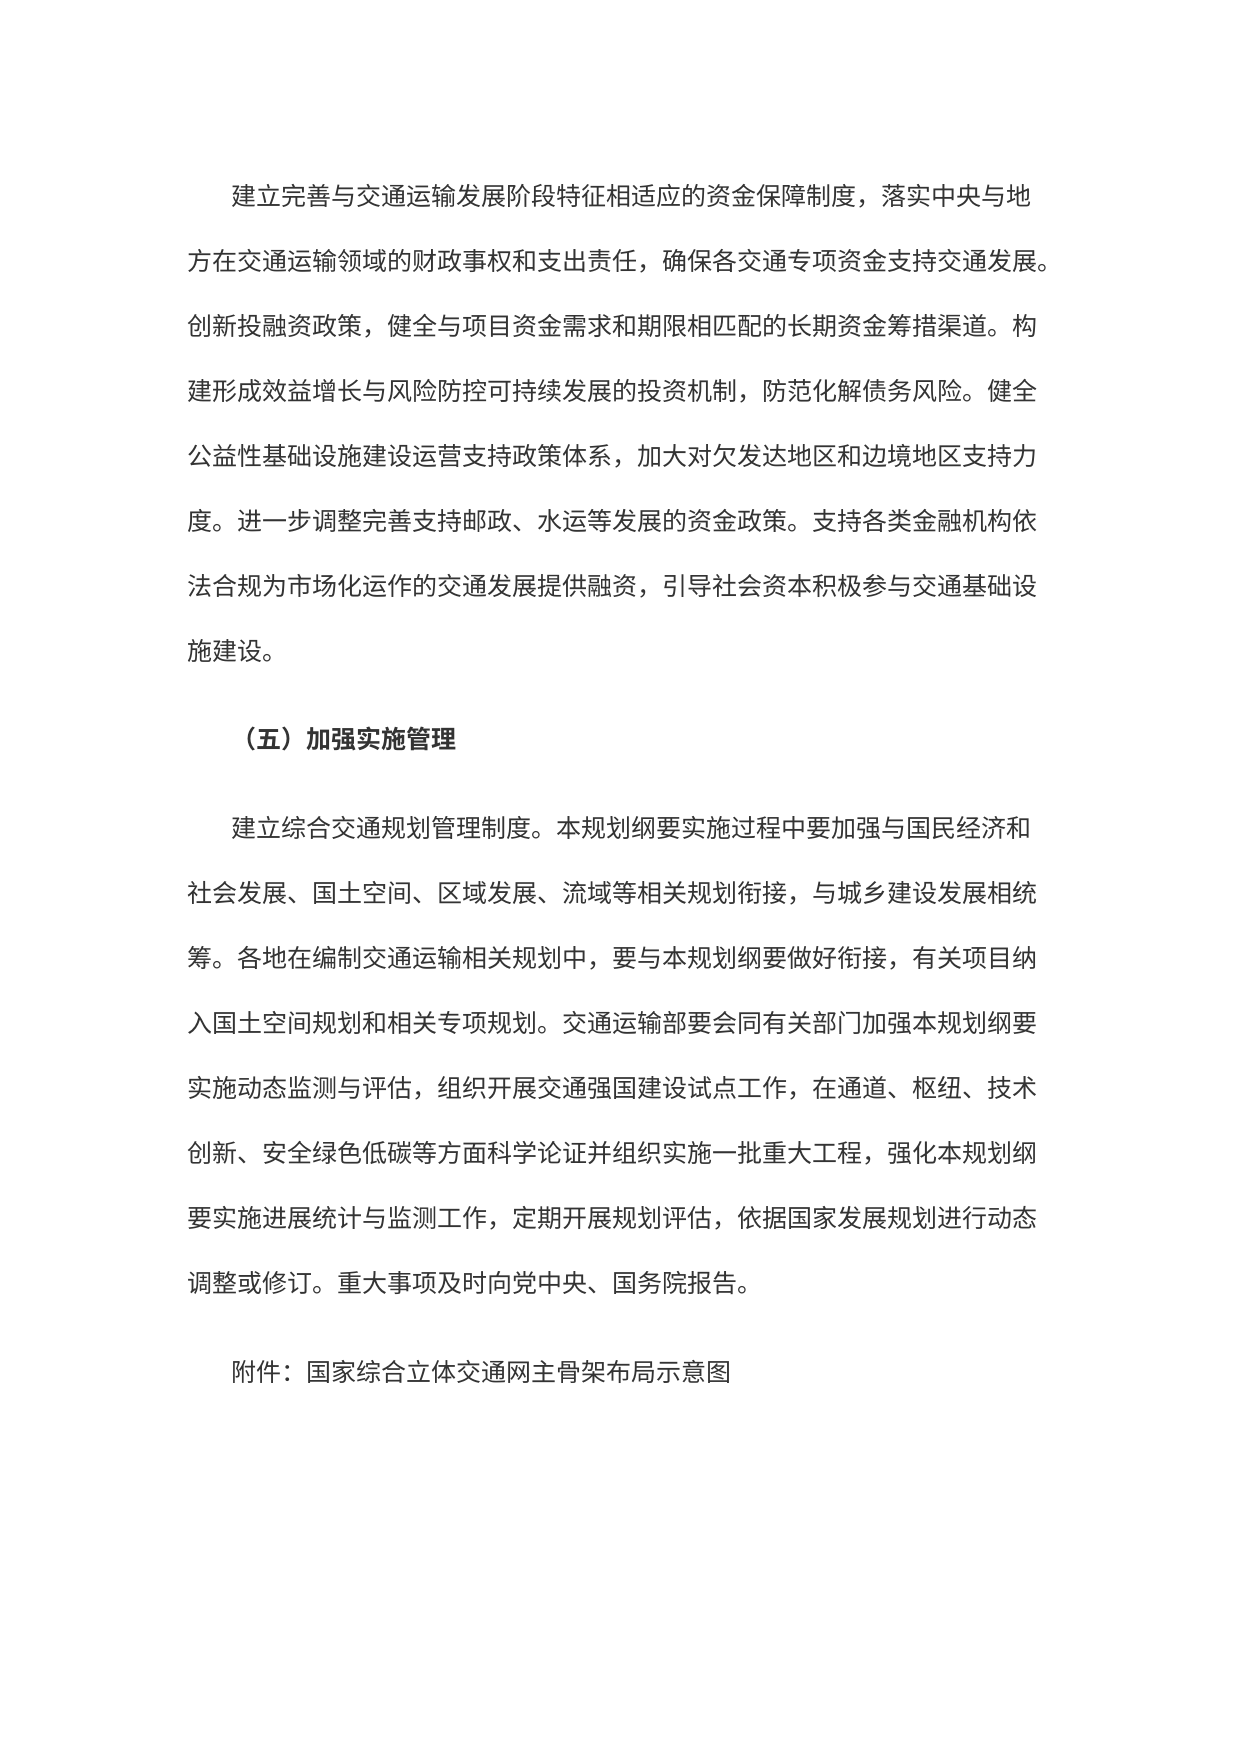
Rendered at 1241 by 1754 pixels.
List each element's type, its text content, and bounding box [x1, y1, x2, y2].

text 建立综合交通规划管理制度。本规划纲要实施过程中要加强与国民经济和社会发展、国土空间、区域发展、流域等相关规划衔接，与城乡建设发展相统筹。各地在编制交通运输相关规划中，要与本规划纲要做好衔接，有关项目纳入国土空间规划和相关专项规划。交通运输部要会同有关部门加强本规划纲要实施动态监测与评估，组织开展交通强国建设试点工作，在通道、枢纽、技术创新、安全绿色低碳等方面科学论证并组织实施一批重大工程，强化本规划纲要实施进展统计与监测工作，定期开展规划评估，依据国家发展规划进行动态调整或修订。重大事项及时向党中央、国务院报告。 [187, 794, 1053, 1314]
text 附件：国家综合立体交通网主骨架布局示意图 [187, 1338, 1053, 1403]
text 建立完善与交通运输发展阶段特征相适应的资金保障制度，落实中央与地方在交通运输领域的财政事权和支出责任，确保各交通专项资金支持交通发展。创新投融资政策，健全与项目资金需求和期限相匹配的长期资金筹措渠道。构建形成效益增长与风险防控可持续发展的投资机制，防范化解债务风险。健全公益性基础设施建设运营支持政策体系，加大对欠发达地区和边境地区支持力度。进一步调整完善支持邮政、水运等发展的资金政策。支持各类金融机构依法合规为市场化运作的交通发展提供融资，引导社会资本积极参与交通基础设施建设。 [187, 162, 1053, 682]
text （五）加强实施管理 [187, 706, 1053, 771]
